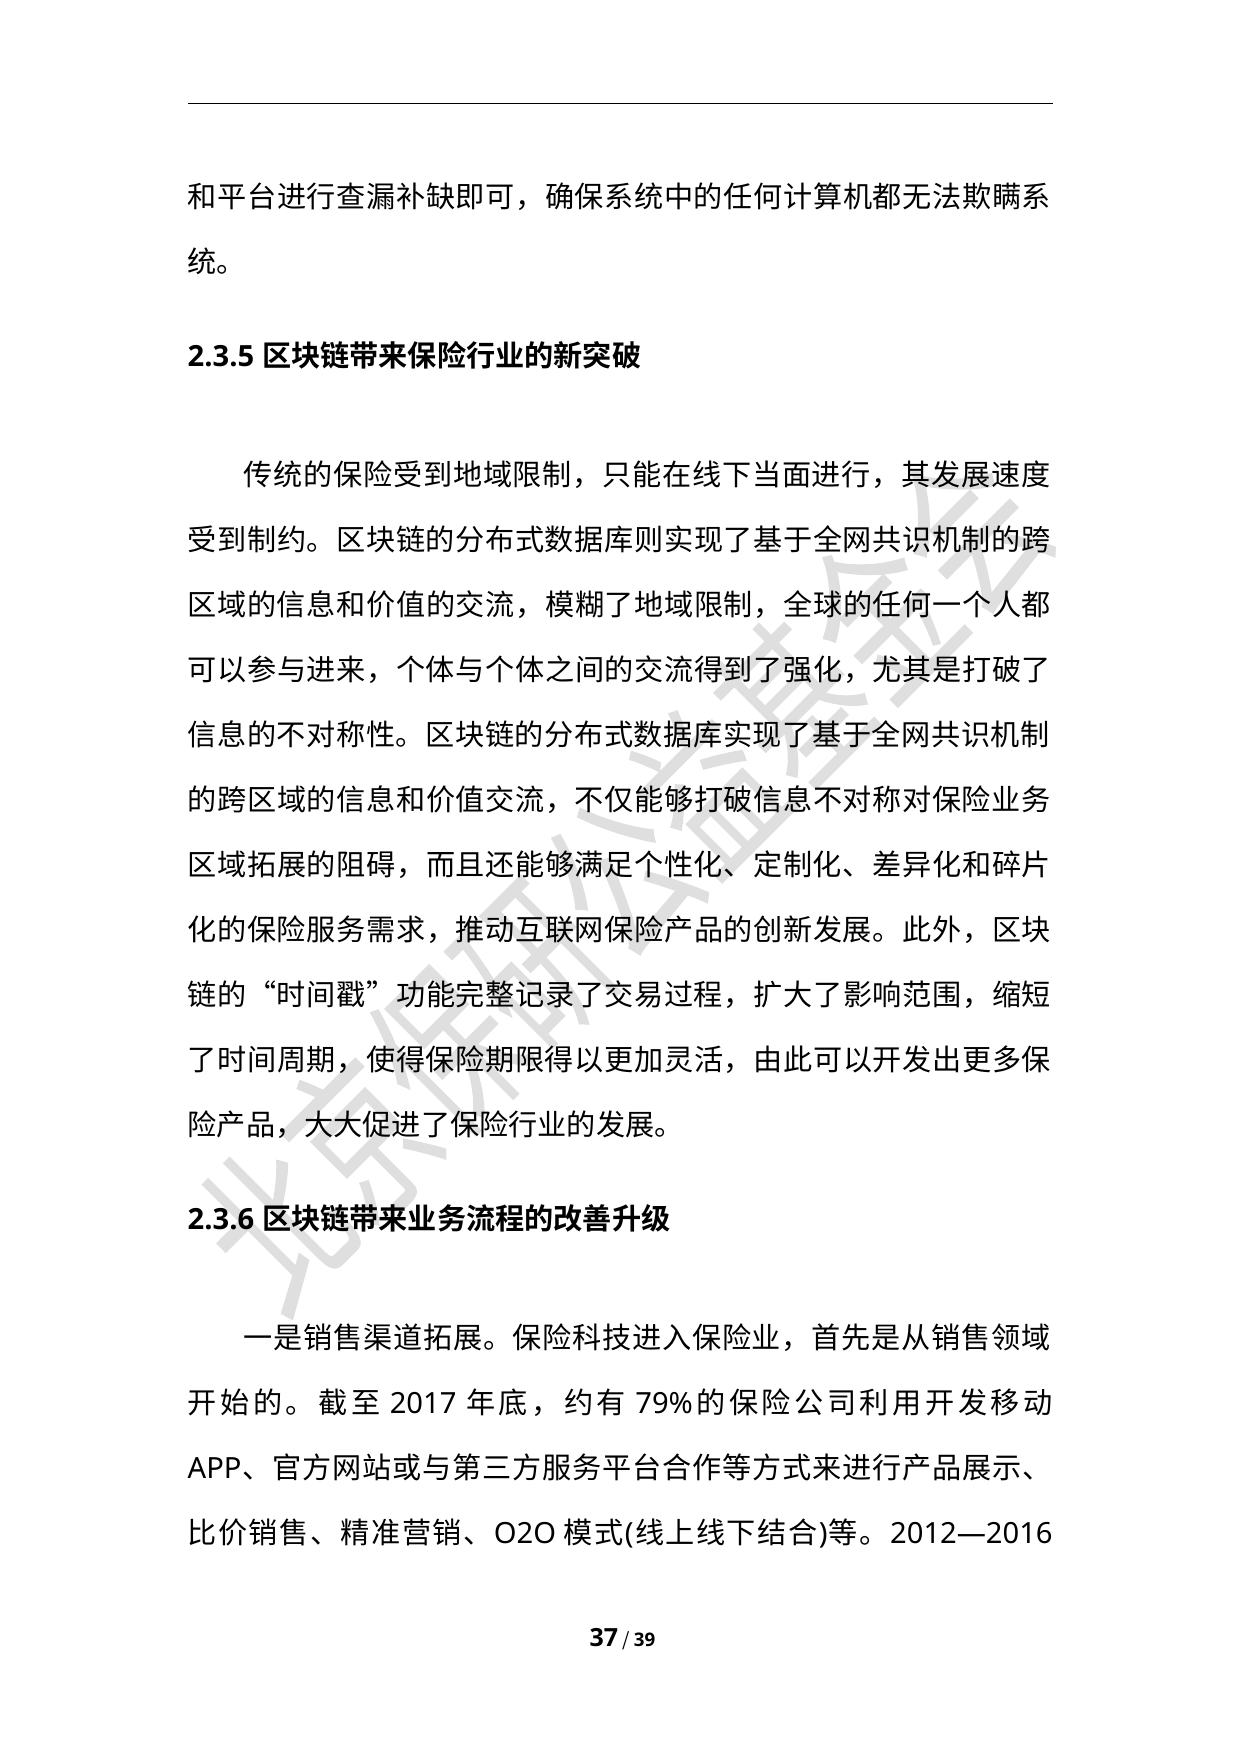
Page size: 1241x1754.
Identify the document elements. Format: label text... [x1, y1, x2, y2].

text 传统的保险受到地域限制，只能在线下当面进行，其发展速度受到制约。区块链的分布式数据库则实现了基于全网共识机制的跨区域的信息和价值的交流，模糊了地域限制，全球的任何一个人都可以参与进来，个体与个体之间的交流得到了强化，尤其是打破了信息的不对称性。区块链的分布式数据库实现了基于全网共识机制的跨区域的信息和价值交流，不仅能够打破信息不对称对保险业务区域拓展的阻碍，而且还能够满足个性化、定制化、差异化和碎片化的保险服务需求，推动互联网保险产品的创新发展。此外，区块链的“时间戳”功能完整记录了交易过程，扩大了影响范围，缩短了时间周期，使得保险期限得以更加灵活，由此可以开发出更多保险产品，大大促进了保险行业的发展。 [187, 440, 1053, 1155]
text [187, 162, 1053, 292]
subtitle 2.3.6 区块链带来业务流程的改善升级 [187, 1184, 1053, 1249]
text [187, 1303, 1053, 1563]
subtitle 2.3.5 区块链带来保险行业的新突破 [187, 321, 1053, 386]
